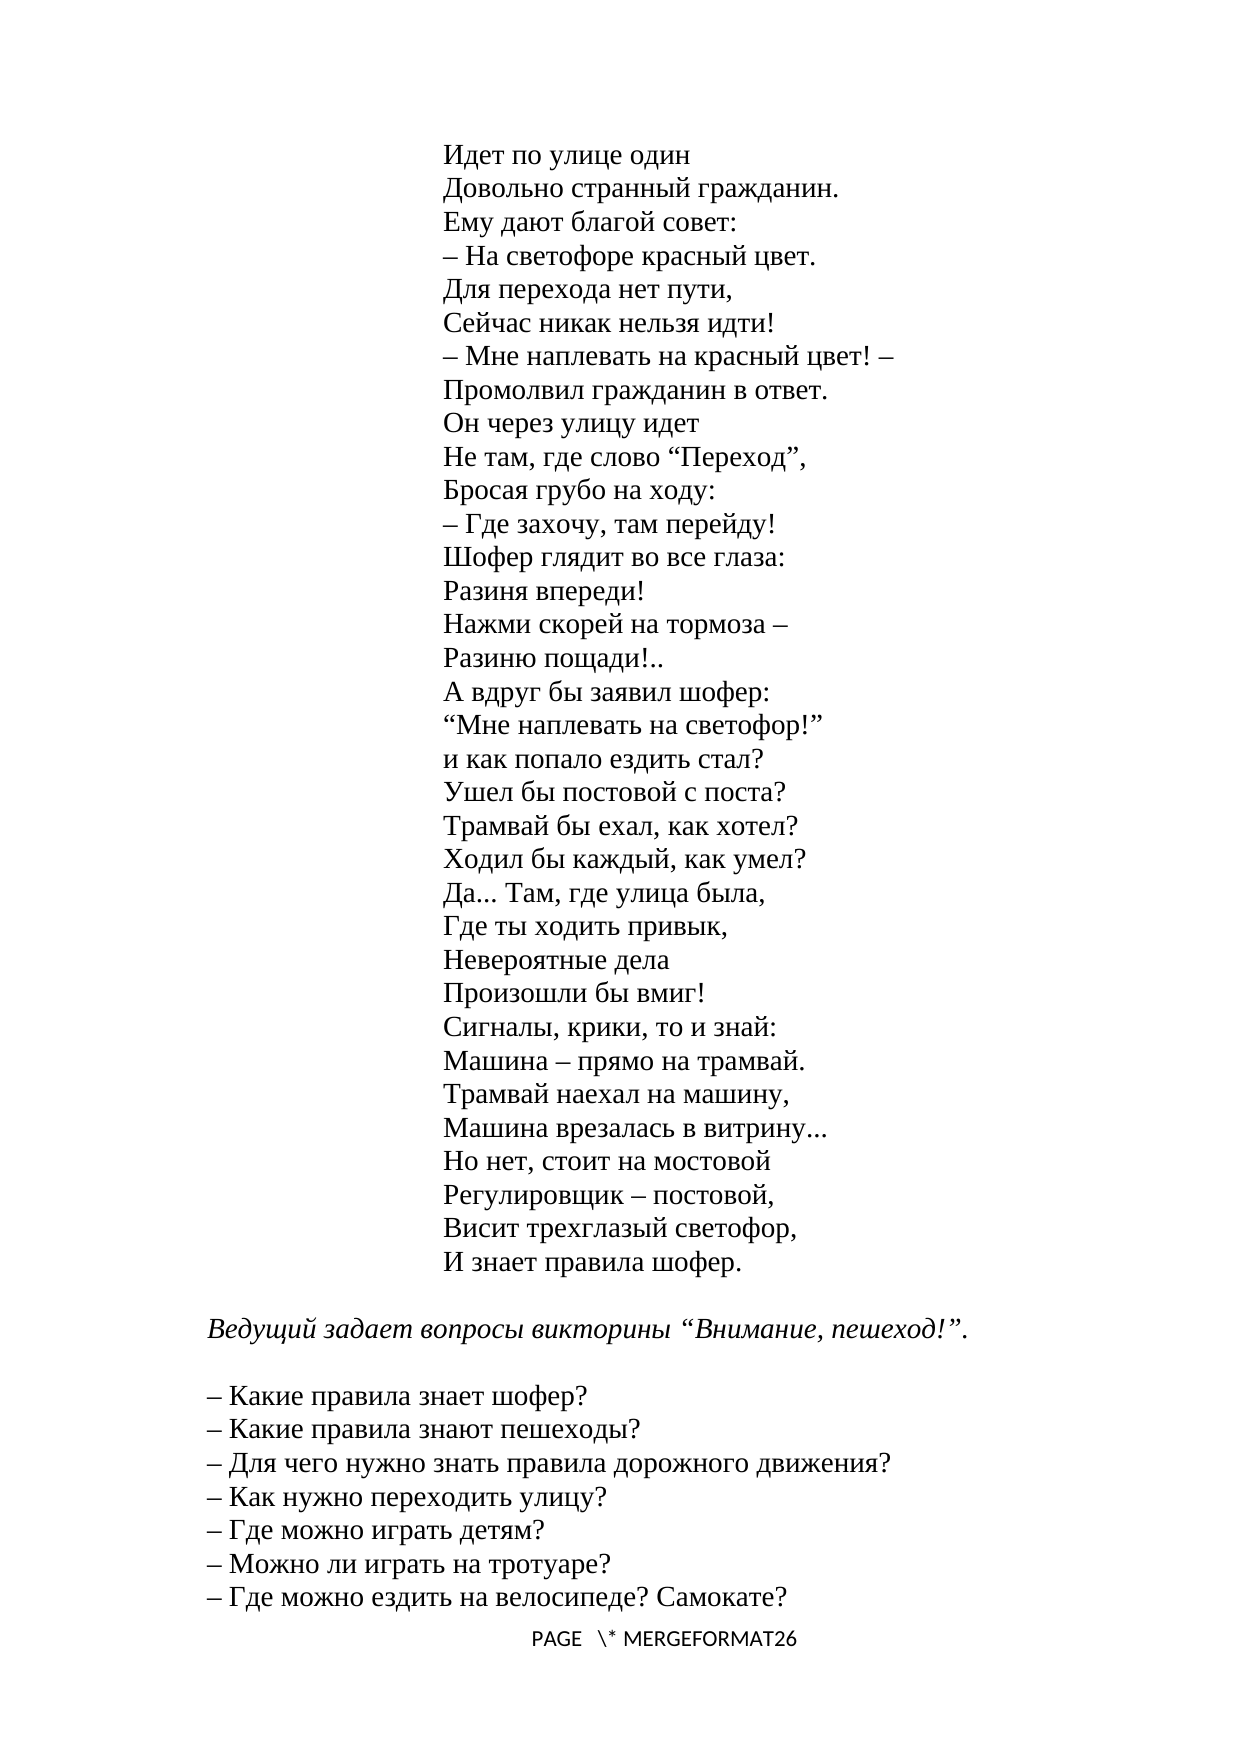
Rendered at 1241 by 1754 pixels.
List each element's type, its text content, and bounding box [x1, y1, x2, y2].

text Ходил бы каждый, как умел? [443, 841, 1152, 875]
text Сейчас никак нельзя идти! [443, 305, 1152, 338]
text А вдруг бы заявил шофер: [443, 674, 1152, 707]
text И знает правила шофер. [443, 1244, 1152, 1277]
text Машина врезалась в витрину... [443, 1110, 1152, 1143]
text Промолвил гражданин в ответ. [443, 372, 1152, 405]
text Ему дают благой совет: [443, 204, 1152, 238]
text – Мне наплевать на красный цвет! – [443, 338, 1152, 372]
text Ведущий задает вопросы викторины “Внимание, пешеход!”. [207, 1311, 1152, 1344]
text Для перехода нет пути, [443, 271, 1152, 305]
text Ушел бы постовой с поста? [443, 774, 1152, 808]
text – Как нужно переходить улицу? [207, 1479, 1152, 1512]
text Произошли бы вмиг! [443, 976, 1152, 1009]
text – Какие правила знает шофер? [207, 1378, 1152, 1412]
text – Где можно ездить на велосипеде? Самокате? [207, 1579, 1152, 1613]
text Разиню пощади!.. [443, 640, 1152, 674]
text Трамвай наехал на машину, [443, 1076, 1152, 1110]
text Висит трехглазый светофор, [443, 1210, 1152, 1244]
text Но нет, стоит на мостовой [443, 1143, 1152, 1177]
text Машина – прямо на трамвай. [443, 1043, 1152, 1076]
text – Для чего нужно знать правила дорожного движения? [207, 1445, 1152, 1479]
text – Где захочу, там перейду! [443, 506, 1152, 539]
text – Какие правила знают пешеходы? [207, 1412, 1152, 1445]
text – На светофоре красный цвет. [443, 238, 1152, 271]
text Невероятные дела [443, 942, 1152, 976]
text Не там, где слово “Переход”, [443, 439, 1152, 472]
text – Где можно играть детям? [207, 1512, 1152, 1546]
text Да... Там, где улица была, [443, 875, 1152, 908]
text Нажми скорей на тормоза – [443, 607, 1152, 640]
text – Можно ли играть на тротуаре? [207, 1546, 1152, 1579]
text Сигналы, крики, то и знай: [443, 1009, 1152, 1043]
text Он через улицу идет [443, 405, 1152, 439]
text Идет по улице один [443, 137, 1152, 171]
text Трамвай бы ехал, как хотел? [443, 808, 1152, 841]
text Довольно странный гражданин. [443, 171, 1152, 204]
text Регулировщик – постовой, [443, 1177, 1152, 1210]
text и как попало ездить стал? [443, 741, 1152, 774]
text Где ты ходить привык, [443, 908, 1152, 942]
text Бросая грубо на ходу: [443, 472, 1152, 506]
text Разиня впереди! [443, 573, 1152, 607]
text “Мне наплевать на светофор!” [443, 707, 1152, 741]
text Шофер глядит во все глаза: [443, 539, 1152, 573]
